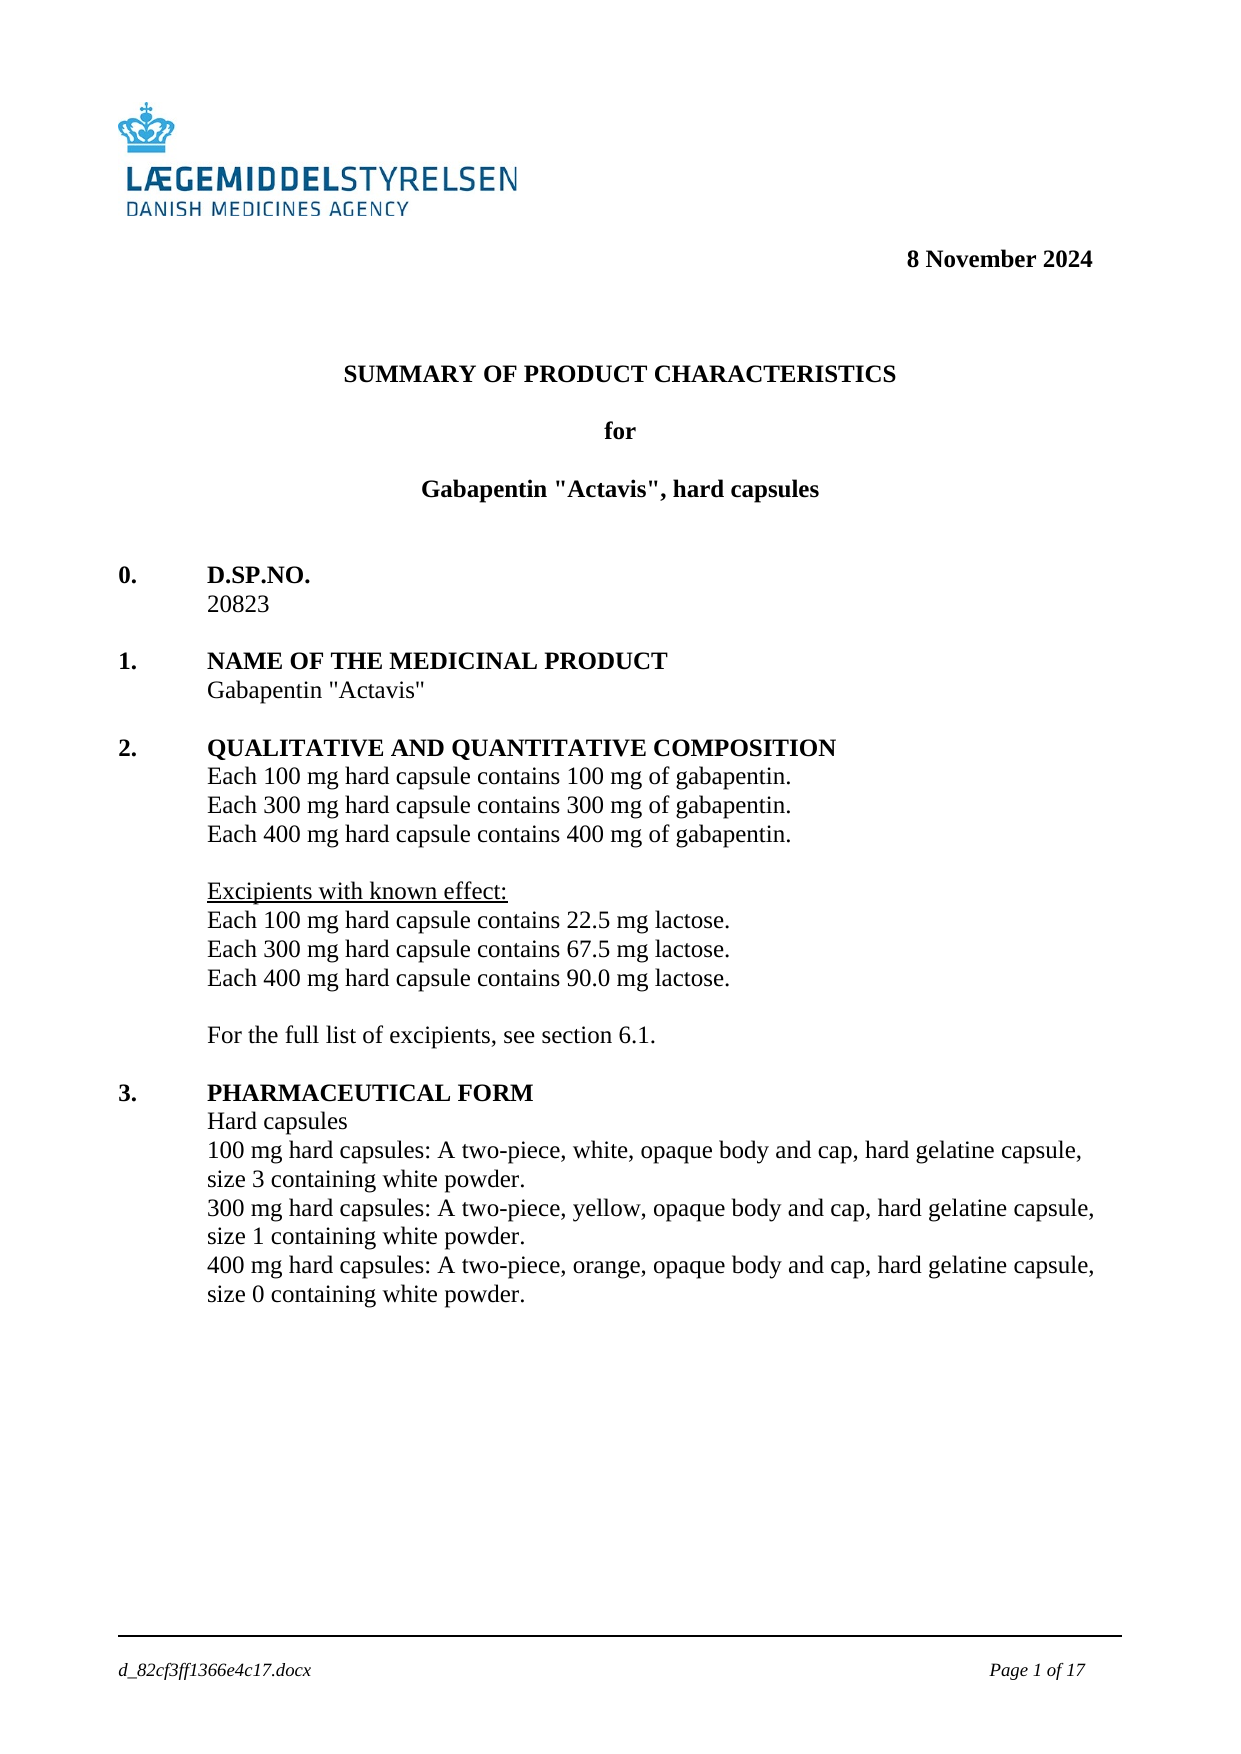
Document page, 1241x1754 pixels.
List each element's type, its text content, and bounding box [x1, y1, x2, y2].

text for [118, 416, 1122, 445]
text Gabapentin "Actavis" [207, 675, 1122, 704]
picture [118, 102, 517, 216]
text Each 300 mg hard capsule contains 300 mg of gabapentin. [207, 790, 1122, 819]
text 20823 [207, 589, 1122, 618]
text 3. PHARMACEUTICAL FORM [118, 1078, 1122, 1106]
text 1. NAME OF THE MEDICINAL PRODUCT [118, 646, 1122, 675]
text 300 mg hard capsules: A two-piece, yellow, opaque body and cap, hard gelatine capsule, size 1 containing white powder. [207, 1193, 1122, 1250]
text Each 300 mg hard capsule contains 67.5 mg lactose. [207, 934, 1122, 963]
text 0. D.SP.NO. [118, 560, 1122, 589]
text Each 400 mg hard capsule contains 90.0 mg lactose. [207, 963, 1122, 991]
text 2. QUALITATIVE AND QUANTITATIVE COMPOSITION [118, 733, 1122, 761]
text For the full list of excipients, see section 6.1. [207, 1020, 1122, 1049]
text 100 mg hard capsules: A two-piece, white, opaque body and cap, hard gelatine capsule, size 3 containing white powder. [207, 1135, 1122, 1193]
text Excipients with known effect: [207, 876, 1122, 905]
text 8 November 2024 [118, 244, 1122, 273]
text Hard capsules [207, 1106, 1122, 1135]
text Each 100 mg hard capsule contains 22.5 mg lactose. [207, 905, 1122, 934]
text SUMMARY OF PRODUCT CHARACTERISTICS [118, 359, 1122, 388]
text 400 mg hard capsules: A two-piece, orange, opaque body and cap, hard gelatine capsule, size 0 containing white powder. [207, 1250, 1122, 1308]
text Gabapentin "Actavis", hard capsules [118, 474, 1122, 503]
text Each 100 mg hard capsule contains 100 mg of gabapentin. [207, 761, 1122, 790]
text Each 400 mg hard capsule contains 400 mg of gabapentin. [207, 819, 1122, 848]
